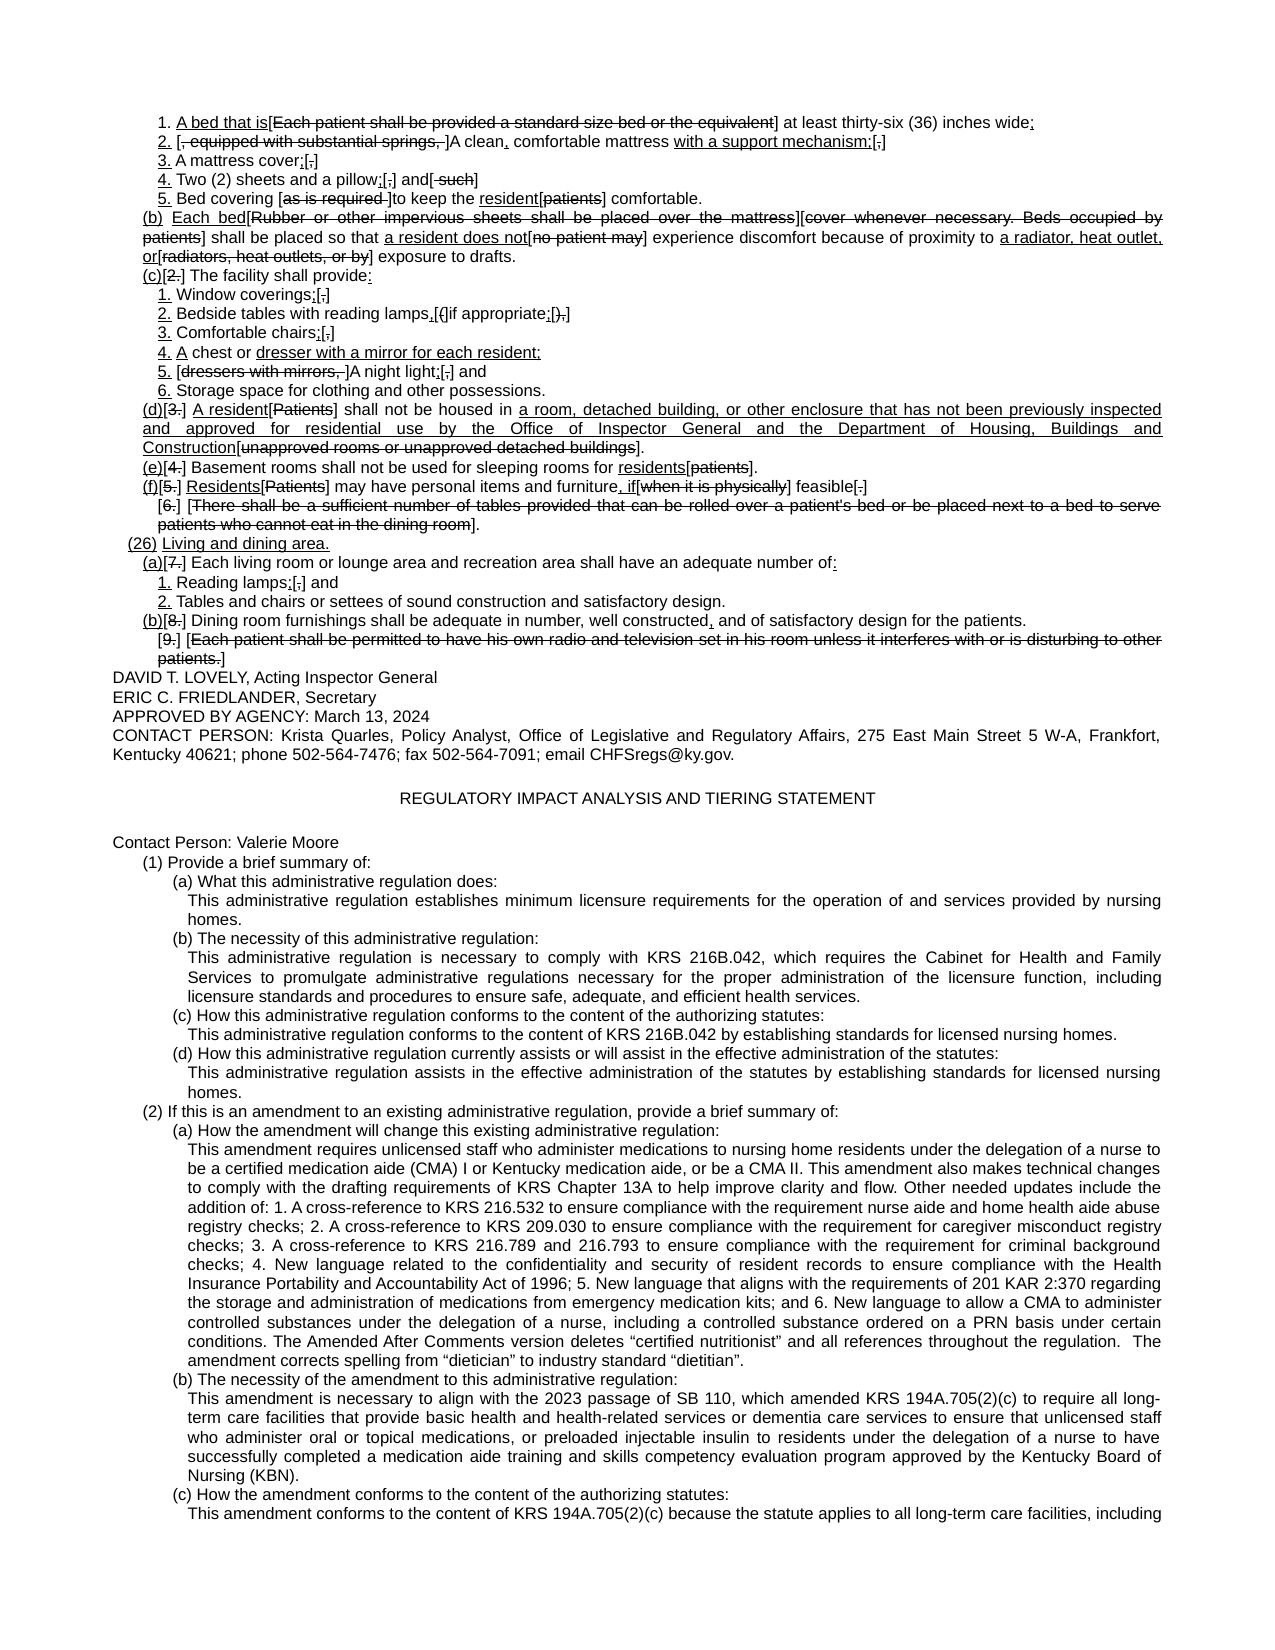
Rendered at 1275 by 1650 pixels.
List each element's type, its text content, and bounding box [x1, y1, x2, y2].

text (c)[2.] The facility shall provide: [142, 266, 1162, 285]
text (a) How the amendment will change this existing administrative regulation: [172, 1121, 1162, 1140]
text 1. Reading lamps;[,] and [157, 572, 1162, 592]
text (f)[5.] Residents[Patients] may have personal items and furniture, if[when it is physically] feasible[.] [142, 477, 1162, 496]
text [9.] [Each patient shall be permitted to have his own radio and television set in his room unless it interferes with or is disturbing to other patients.] [157, 630, 1162, 668]
text 2. Tables and chairs or settees of sound construction and satisfactory design. [157, 592, 1162, 611]
text ERIC C. FRIEDLANDER, Secretary [112, 687, 1162, 707]
text (c) How this administrative regulation conforms to the content of the authorizing statutes: [172, 1006, 1162, 1025]
text This amendment is necessary to align with the 2023 passage of SB 110, which amended KRS 194A.705(2)(c) to require all long-term care facilities that provide basic health and health-related services or dementia care services to ensure that unlicensed staff who administer oral or topical medications, or preloaded injectable insulin to residents under the delegation of a nurse to have successfully completed a medication aide training and skills competency evaluation program approved by the Kentucky Board of Nursing (KBN). [187, 1389, 1162, 1485]
text This administrative regulation assists in the effective administration of the statutes by establishing standards for licensed nursing homes. [187, 1063, 1162, 1102]
text (26) Living and dining area. [127, 534, 1162, 553]
text (d)[3.] A resident[Patients] shall not be housed in a room, detached building, or other enclosure that has not been previously inspected and approved for residential use by the Office of Inspector General and the Department of Housing, Buildings and Construction[unapproved rooms or unapproved detached buildings]. [142, 400, 1162, 436]
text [187, 1504, 1162, 1523]
text (a)[7.] Each living room or lounge area and recreation area shall have an adequate number of: [142, 553, 1162, 572]
text This administrative regulation establishes minimum licensure requirements for the operation of and services provided by nursing homes. [187, 891, 1162, 929]
text (b)[8.] Dining room furnishings shall be adequate in number, well constructed, and of satisfactory design for the patients. [142, 611, 1162, 630]
text REGULATORY IMPACT ANALYSIS AND TIERING STATEMENT [112, 789, 1162, 808]
text (2) If this is an amendment to an existing administrative regulation, provide a brief summary of: [142, 1102, 1162, 1121]
text 2. Bedside tables with reading lamps,[(]if appropriate;[),] [157, 304, 1162, 323]
text This amendment requires unlicensed staff who administer medications to nursing home residents under the delegation of a nurse to be a certified medication aide (CMA) I or Kentucky medication aide, or be a CMA II. This amendment also makes technical changes to comply with the drafting requirements of KRS Chapter 13A to help improve clarity and flow. Other needed updates include the addition of: 1. A cross-reference to KRS 216.532 to ensure compliance with the requirement nurse aide and home health aide abuse registry checks; 2. A cross-reference to KRS 209.030 to ensure compliance with the requirement for caregiver misconduct registry checks; 3. A cross-reference to KRS 216.789 and 216.793 to ensure compliance with the requirement for criminal background checks; 4. New language related to the confidentiality and security of resident records to ensure compliance with the Health Insurance Portability and Accountability Act of 1996; 5. New language that aligns with the requirements of 201 KAR 2:370 regarding the storage and administration of medications from emergency medication kits; and 6. New language to allow a CMA to administer controlled substances under the delegation of a nurse, including a controlled substance ordered on a PRN basis under certain conditions. The Amended After Comments version deletes “certified nutritionist” and all references throughout the regulation. The amendment corrects spelling from “dietician” to industry standard “dietitian”. [187, 1140, 1162, 1370]
text 4. Two (2) sheets and a pillow;[,] and[ such] [157, 170, 1162, 189]
text APPROVED BY AGENCY: March 13, 2024 [112, 707, 1162, 726]
text (b) The necessity of this administrative regulation: [172, 929, 1162, 948]
text 1. Window coverings;[,] [157, 285, 1162, 304]
text (1) Provide a brief summary of: [142, 852, 1162, 872]
text 2. [, equipped with substantial springs, ]A clean, comfortable mattress with a support mechanism;[,] [157, 132, 1162, 151]
text 5. Bed covering [as is required ]to keep the resident[patients] comfortable. [157, 189, 1162, 208]
text (a) What this administrative regulation does: [172, 872, 1162, 891]
text (e)[4.] Basement rooms shall not be used for sleeping rooms for residents[patients]. [142, 457, 1162, 477]
text 3. Comfortable chairs;[,] [157, 323, 1162, 342]
text Contact Person: Valerie Moore [112, 833, 1162, 852]
text (c) How the amendment conforms to the content of the authorizing statutes: [172, 1485, 1162, 1504]
text (d)[3.] A resident[Patients] shall not be housed in a room, detached building, or other enclosure that has not been previously inspected and approved for residential use by the Office of Inspector General and the Department of Housing, Buildings and Construction[unapproved rooms or unapproved detached buildings]. [142, 437, 1162, 457]
text (b) Each bed[Rubber or other impervious sheets shall be placed over the mattress][cover whenever necessary. Beds occupied by patients] shall be placed so that a resident does not[no patient may] experience discomfort because of proximity to a radiator, heat outlet, or[radiators, heat outlets, or by] exposure to drafts. [142, 208, 1162, 266]
text (b) The necessity of the amendment to this administrative regulation: [172, 1370, 1162, 1389]
text 5. [dressers with mirrors, ]A night light;[,] and [157, 362, 1162, 381]
text [6.] [There shall be a sufficient number of tables provided that can be rolled over a patient's bed or be placed next to a bed to serve patients who cannot eat in the dining room]. [157, 496, 1162, 534]
text DAVID T. LOVELY, Acting Inspector General [112, 668, 1162, 687]
text 3. A mattress cover;[,] [157, 151, 1162, 170]
text (d) How this administrative regulation currently assists or will assist in the effective administration of the statutes: [172, 1044, 1162, 1063]
text 4. A chest or dresser with a mirror for each resident; [157, 342, 1162, 362]
text 6. Storage space for clothing and other possessions. [157, 381, 1162, 400]
text CONTACT PERSON: Krista Quarles, Policy Analyst, Office of Legislative and Regulatory Affairs, 275 East Main Street 5 W-A, Frankfort, Kentucky 40621; phone 502-564-7476; fax 502-564-7091; email CHFSregs@ky.gov. [112, 726, 1162, 764]
text 1. A bed that is[Each patient shall be provided a standard size bed or the equivalent] at least thirty-six (36) inches wide; [157, 112, 1162, 132]
text This administrative regulation is necessary to comply with KRS 216B.042, which requires the Cabinet for Health and Family Services to promulgate administrative regulations necessary for the proper administration of the licensure function, including licensure standards and procedures to ensure safe, adequate, and efficient health services. [187, 948, 1162, 1006]
text This administrative regulation conforms to the content of KRS 216B.042 by establishing standards for licensed nursing homes. [187, 1025, 1162, 1044]
